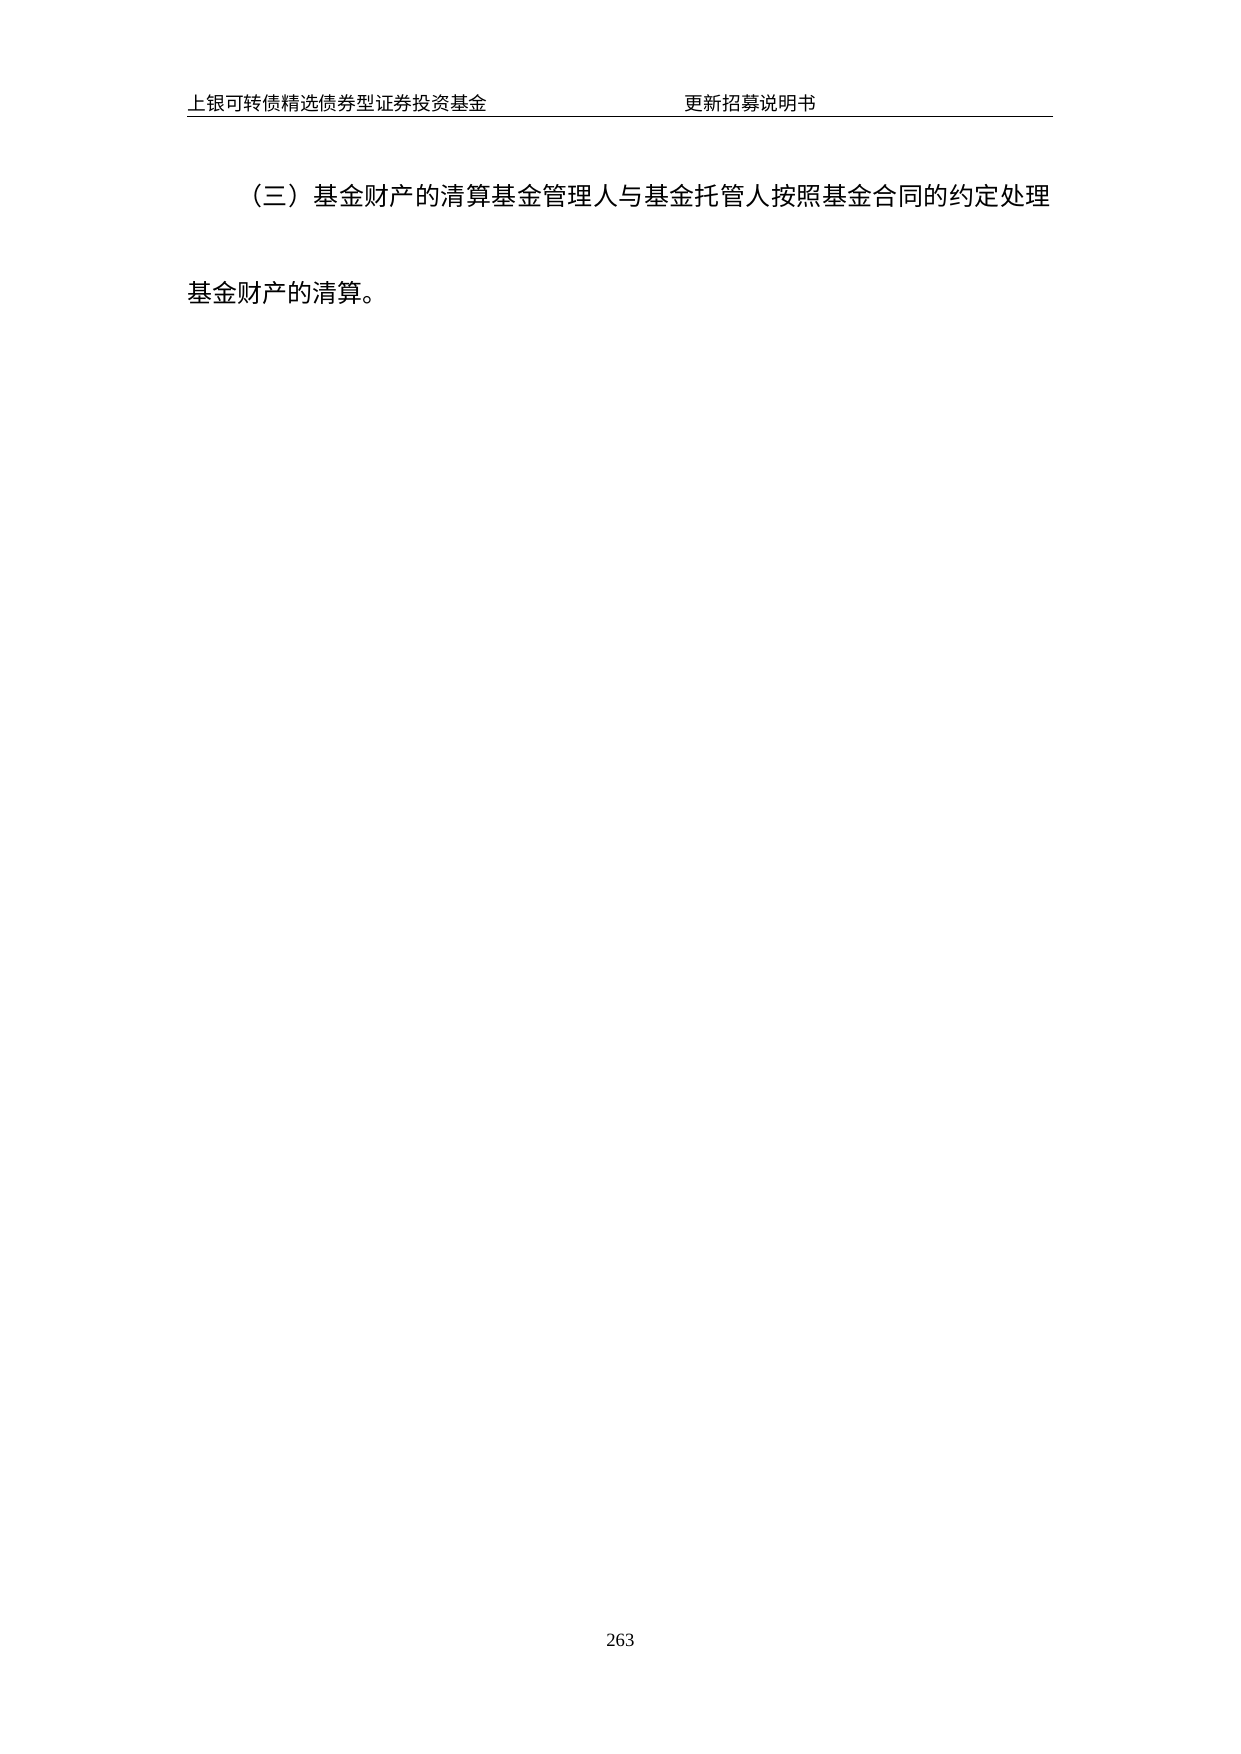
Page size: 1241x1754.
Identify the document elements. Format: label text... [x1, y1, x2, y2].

text （三）基金财产的清算基金管理人与基金托管人按照基金合同的约定处理基金财产的清算。 [187, 162, 1053, 324]
